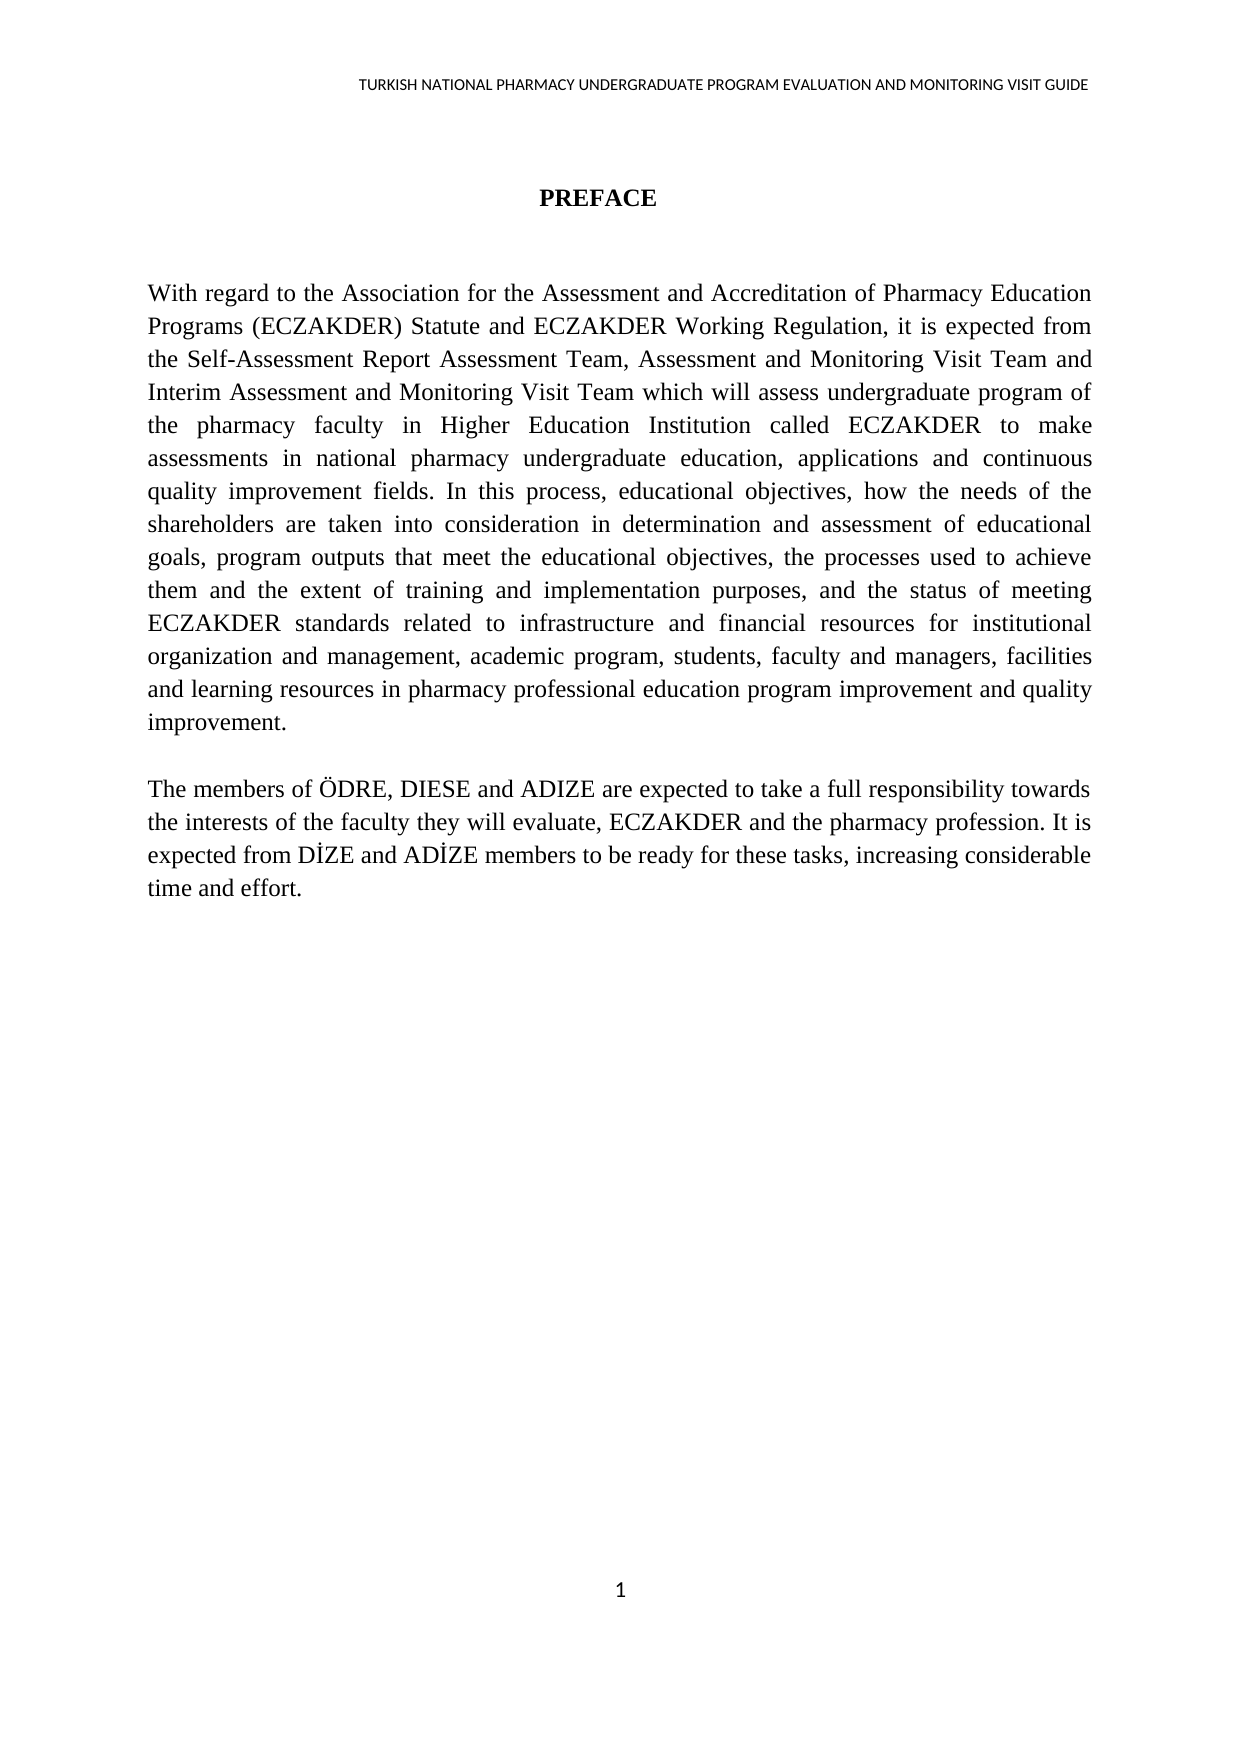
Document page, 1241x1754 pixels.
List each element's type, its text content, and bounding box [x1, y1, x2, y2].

text The members of ÖDRE, DIESE and ADIZE are expected to take a full responsibility towards the interests of the faculty they will evaluate, ECZAKDER and the pharmacy profession. It is expected from DİZE and ADİZE members to be ready for these tasks, increasing considerable time and effort. [147, 774, 1092, 901]
subtitle PREFACE [135, 183, 1061, 212]
text With regard to the Association for the Assessment and Accreditation of Pharmacy Education Programs (ECZAKDER) Statute and ECZAKDER Working Regulation, it is expected from the Self-Assessment Report Assessment Team, Assessment and Monitoring Visit Team and Interim Assessment and Monitoring Visit Team which will assess undergraduate program of the pharmacy faculty in Higher Education Institution called ECZAKDER to make assessments in national pharmacy undergraduate education, applications and continuous quality improvement fields. In this process, educational objectives, how the needs of the shareholders are taken into consideration in determination and assessment of educational goals, program outputs that meet the educational objectives, the processes used to achieve them and the extent of training and implementation purposes, and the status of meeting ECZAKDER standards related to infrastructure and financial resources for institutional organization and management, academic program, students, faculty and managers, facilities and learning resources in pharmacy professional education program improvement and quality improvement. [147, 278, 1093, 736]
